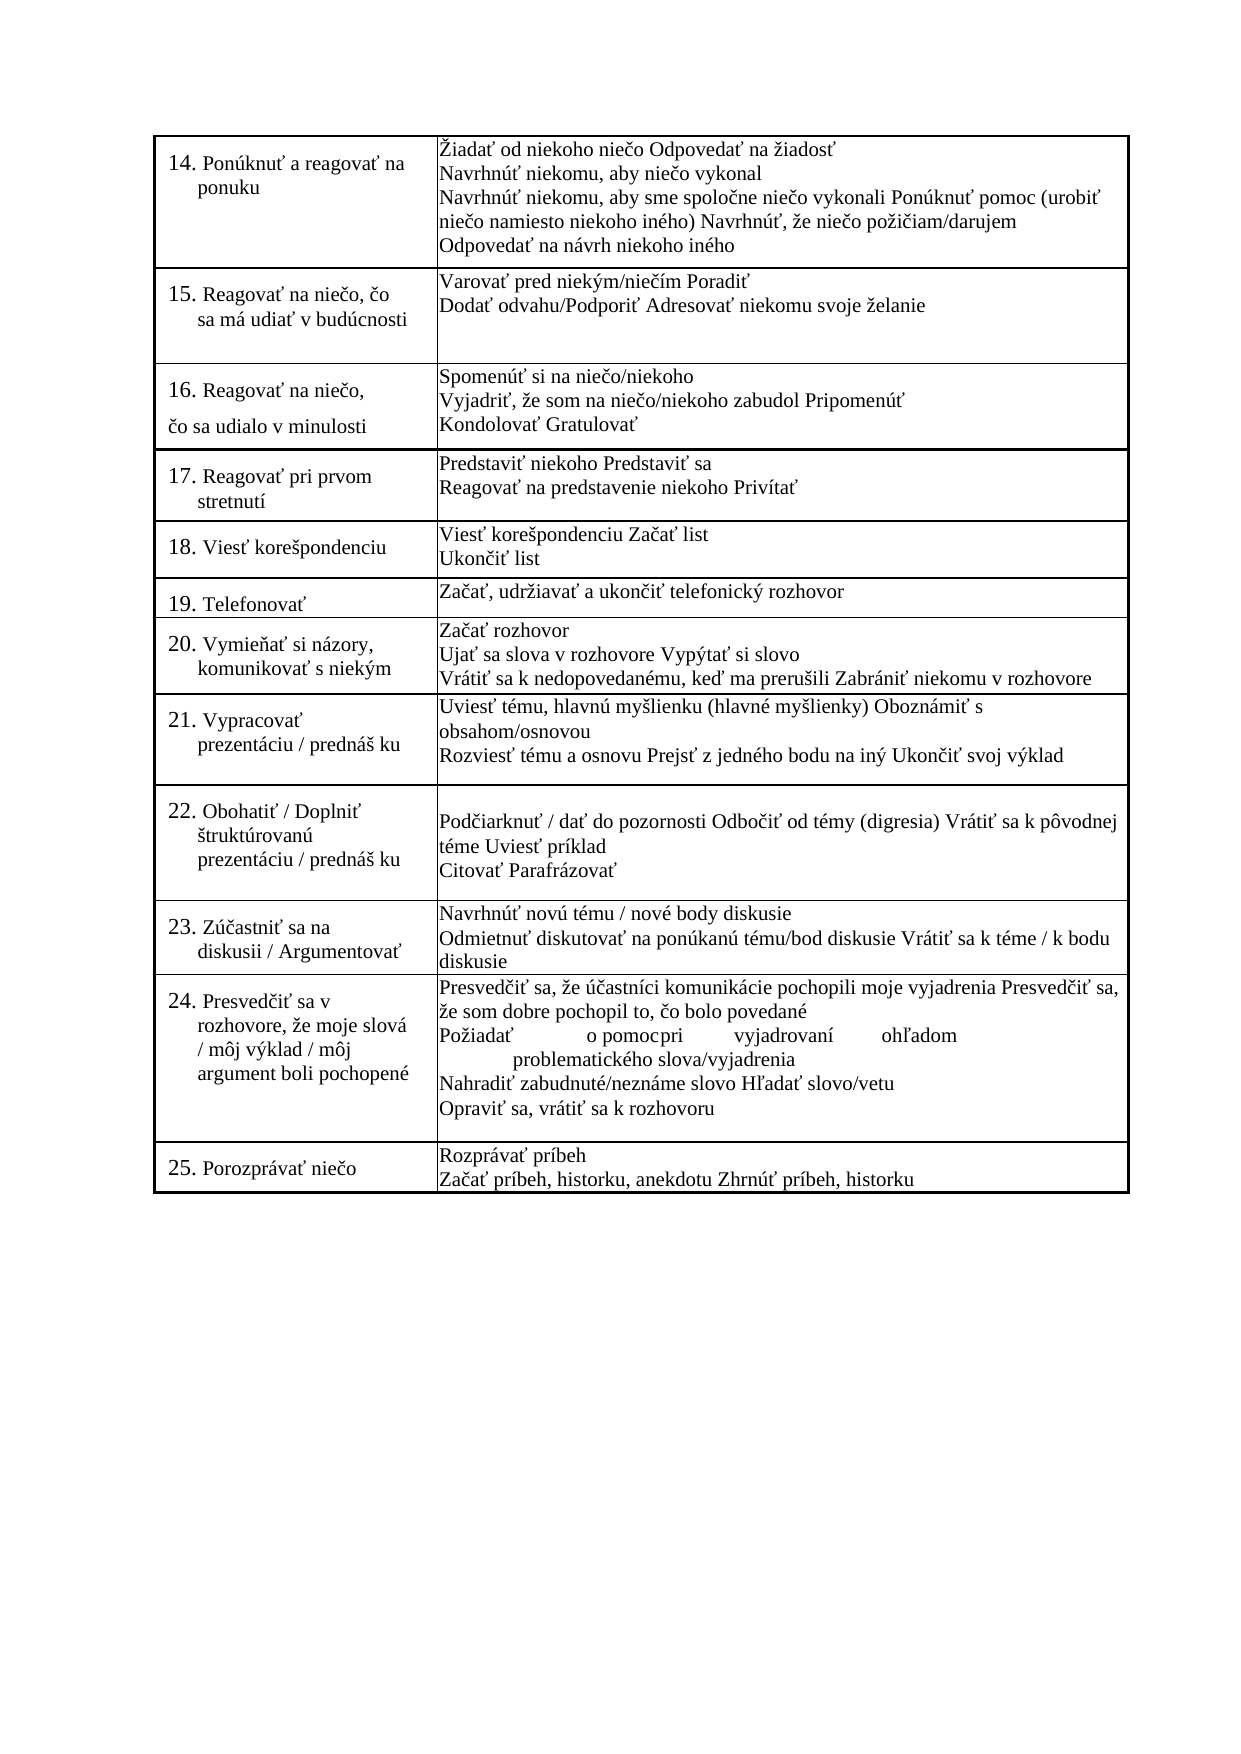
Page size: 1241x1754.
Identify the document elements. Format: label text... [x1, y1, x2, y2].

table_cell 22. Obohatiť / Doplniť štruktúrovanú prezentáciu / prednáš ku [156, 786, 437, 900]
table_cell 24. Presvedčiť sa v rozhovore, že moje slová / môj výklad / môj argument boli pochopené [156, 975, 437, 1141]
table_cell Viesť korešpondenciu Začať list Ukončiť list [438, 522, 1127, 577]
table_cell Uviesť tému, hlavnú myšlienku (hlavné myšlienky) Oboznámiť s obsahom/osnovou Rozviesť tému a osnovu Prejsť z jedného bodu na iný Ukončiť svoj výklad [438, 695, 1127, 784]
table_cell Presvedčiť sa, že účastníci komunikácie pochopili moje vyjadrenia Presvedčiť sa, že som dobre pochopil to, čo bolo povedané Požiadať o pomoc pri vyjadrovaní ohľadom problematického slova/vyjadrenia Nahradiť zabudnuté/neznáme slovo Hľadať slovo/vetu Opraviť sa, vrátiť sa k rozhovoru [438, 975, 1127, 1141]
table_cell Žiadať od niekoho niečo Odpovedať na žiadosť Navrhnúť niekomu, aby niečo vykonal Navrhnúť niekomu, aby sme spoločne niečo vykonali Ponúknuť pomoc (urobiť niečo namiesto niekoho iného) Navrhnúť, že niečo požičiam/darujem Odpovedať na návrh niekoho iného [438, 137, 1127, 267]
table_cell Spomenúť si na niečo/niekoho Vyjadriť, že som na niečo/niekoho zabudol Pripomenúť Kondolovať Gratulovať [438, 364, 1127, 448]
table_cell 14. Ponúknuť a reagovať na ponuku [156, 137, 437, 267]
table_cell Začať, udržiavať a ukončiť telefonický rozhovor [438, 579, 1127, 617]
table_cell 17. Reagovať pri prvom stretnutí [156, 451, 437, 520]
table_cell 25. Porozprávať niečo [156, 1143, 437, 1191]
table_cell Rozprávať príbeh Začať príbeh, historku, anekdotu Zhrnúť príbeh, historku [438, 1143, 1127, 1191]
table_cell 15. Reagovať na niečo, čo sa má udiať v budúcnosti [156, 269, 437, 363]
table_cell Varovať pred niekým/niečím Poradiť Dodať odvahu/Podporiť Adresovať niekomu svoje želanie [438, 269, 1127, 363]
table_cell 16. Reagovať na niečo, čo sa udialo v minulosti [156, 364, 437, 448]
table_cell Predstaviť niekoho Predstaviť sa Reagovať na predstavenie niekoho Privítať [438, 451, 1127, 520]
table_cell 21. Vypracovať prezentáciu / prednáš ku [156, 695, 437, 784]
table_cell 19. Telefonovať [156, 579, 437, 617]
table_cell Podčiarknuť / dať do pozornosti Odbočiť od témy (digresia) Vrátiť sa k pôvodnej téme Uviesť príklad Citovať Parafrázovať [438, 786, 1127, 900]
table_cell Navrhnúť novú tému / nové body diskusie Odmietnuť diskutovať na ponúkanú tému/bod diskusie Vrátiť sa k téme / k bodu diskusie [438, 901, 1127, 973]
table_cell 23. Zúčastniť sa na diskusii / Argumentovať [156, 901, 437, 973]
table_cell 18. Viesť korešpondenciu [156, 522, 437, 577]
table_cell 20. Vymieňať si názory, komunikovať s niekým [156, 618, 437, 693]
table_cell Začať rozhovor Ujať sa slova v rozhovore Vypýtať si slovo Vrátiť sa k nedopovedanému, keď ma prerušili Zabrániť niekomu v rozhovore [438, 618, 1127, 693]
